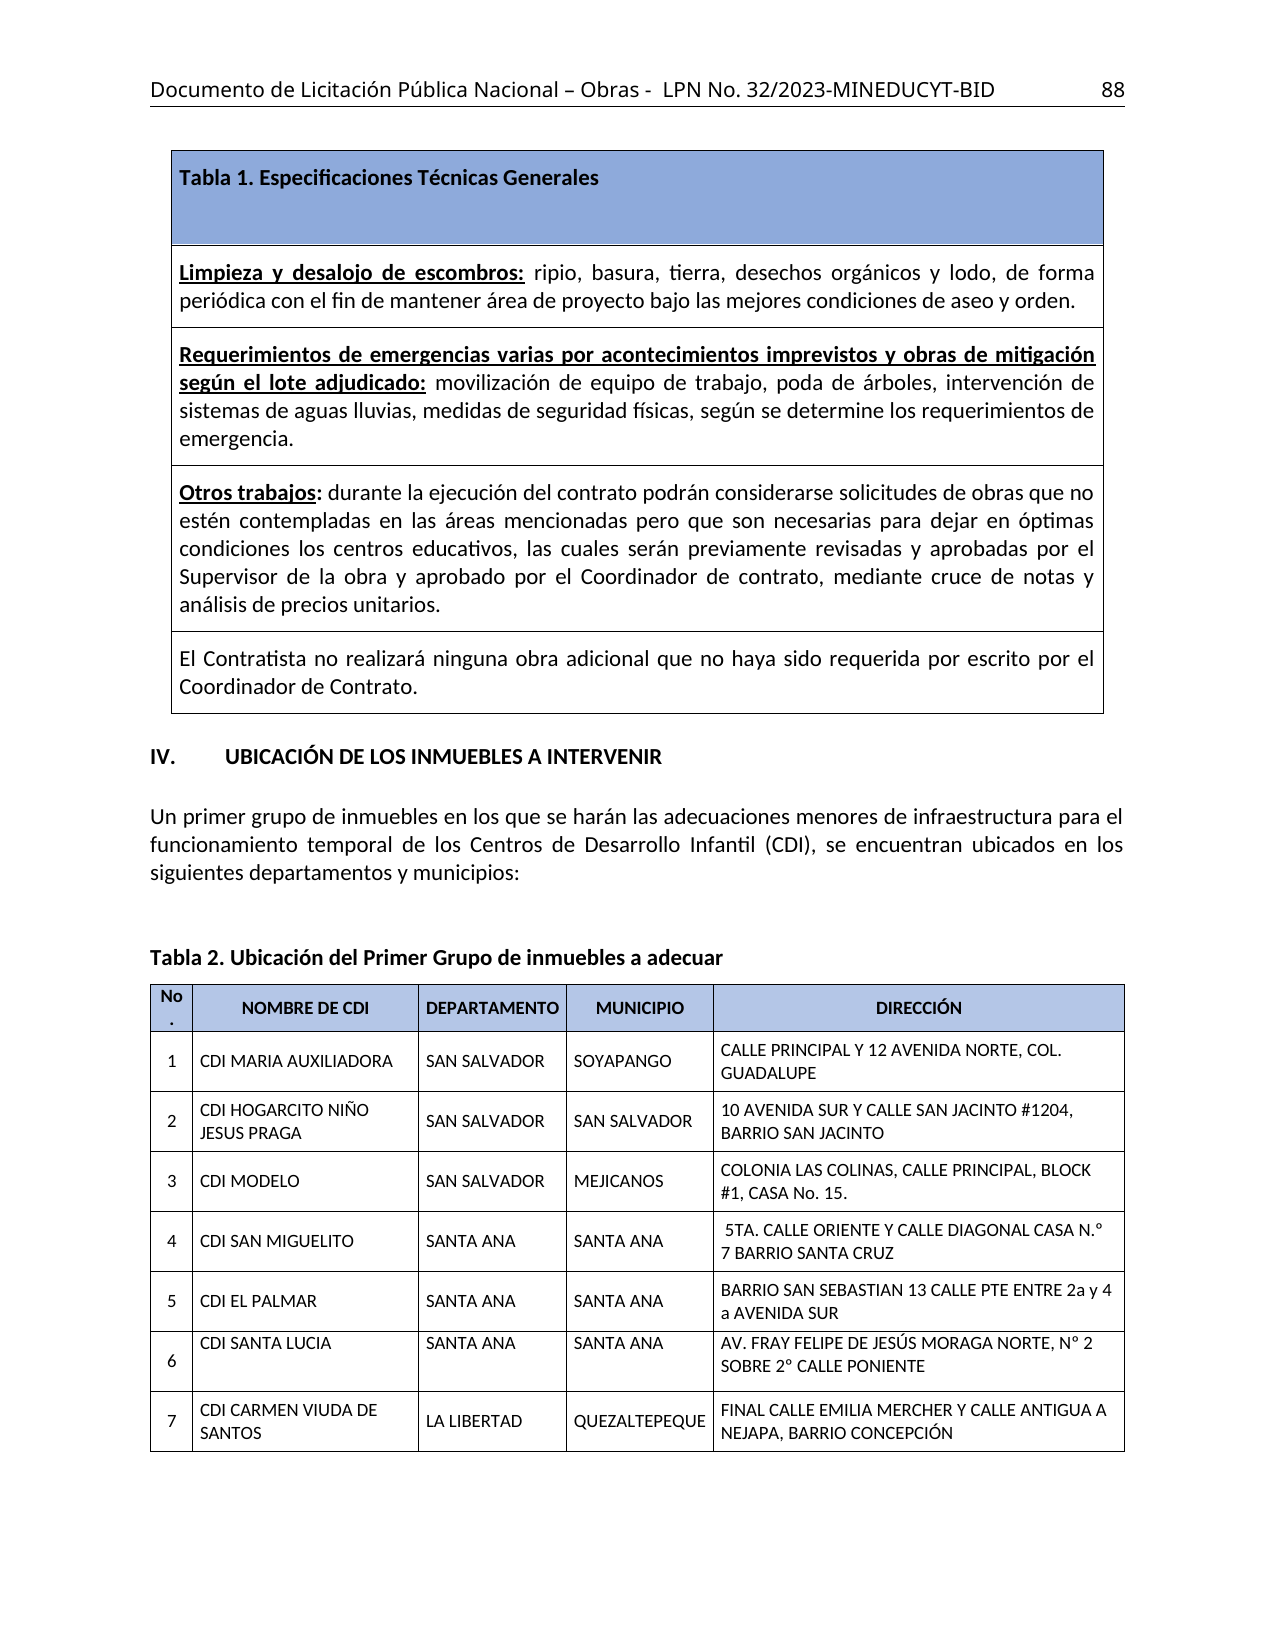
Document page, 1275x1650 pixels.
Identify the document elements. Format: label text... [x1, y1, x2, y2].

table_cell 1 [151, 1032, 192, 1091]
table_cell SANTA ANA [567, 1272, 713, 1331]
text Tabla 2. Ubicación del Primer Grupo de inmuebles a adecuar [150, 943, 1125, 971]
table_cell CDI SANTA LUCIA [193, 1332, 418, 1391]
table_cell 4 [151, 1212, 192, 1271]
table_cell SOYAPANGO [567, 1032, 713, 1091]
table_header Tabla 1. Especificaciones Técnicas Generales [172, 151, 1103, 244]
table_cell CDI SAN MIGUELITO [193, 1212, 418, 1271]
table_cell CDI MODELO [193, 1152, 418, 1211]
table_cell SAN SALVADOR [419, 1092, 566, 1151]
table_cell 5 [151, 1272, 192, 1331]
table_cell LA LIBERTAD [419, 1392, 566, 1451]
table_header No. [151, 985, 192, 1031]
table_cell CDI CARMEN VIUDA DE SANTOS [193, 1392, 418, 1451]
table_cell Otros trabajos: durante la ejecución del contrato podrán considerarse solicitudes de obras que no estén contempladas en las áreas mencionadas pero que son necesarias para dejar en óptimas condiciones los centros educativos, las cuales serán previamente revisadas y aprobadas por el Supervisor de la obra y aprobado por el Coordinador de contrato, mediante cruce de notas y análisis de precios unitarios. [172, 466, 1103, 631]
table_cell CDI EL PALMAR [193, 1272, 418, 1331]
table_cell MEJICANOS [567, 1152, 713, 1211]
table_cell BARRIO SAN SEBASTIAN 13 CALLE PTE ENTRE 2a y 4 a AVENIDA SUR [714, 1272, 1124, 1331]
table_cell COLONIA LAS COLINAS, CALLE PRINCIPAL, BLOCK #1, CASA No. 15. [714, 1152, 1124, 1211]
text Un primer grupo de inmuebles en los que se harán las adecuaciones menores de infraestructura para el funcionamiento temporal de los Centros de Desarrollo Infantil (CDI), se encuentran ubicados en los siguientes departamentos y municipios: [150, 802, 1125, 886]
table_cell CALLE PRINCIPAL Y 12 AVENIDA NORTE, COL. GUADALUPE [714, 1032, 1124, 1091]
table_cell SANTA ANA [419, 1272, 566, 1331]
list UBICACIÓN DE LOS INMUEBLES A INTERVENIR [150, 742, 1125, 770]
table_header DEPARTAMENTO [419, 985, 566, 1031]
table_cell El Contratista no realizará ninguna obra adicional que no haya sido requerida por escrito por el Coordinador de Contrato. [172, 632, 1103, 713]
table_cell FINAL CALLE EMILIA MERCHER Y CALLE ANTIGUA A NEJAPA, BARRIO CONCEPCIÓN [714, 1392, 1124, 1451]
table_header DIRECCIÓN [714, 985, 1124, 1031]
table_cell CDI MARIA AUXILIADORA [193, 1032, 418, 1091]
table_cell AV. FRAY FELIPE DE JESÚS MORAGA NORTE, Nº 2 SOBRE 2º CALLE PONIENTE [714, 1332, 1124, 1391]
table_header MUNICIPIO [567, 985, 713, 1031]
table_cell SANTA ANA [419, 1212, 566, 1271]
table_cell SAN SALVADOR [419, 1032, 566, 1091]
table_cell SANTA ANA [419, 1332, 566, 1391]
table_cell SANTA ANA [567, 1212, 713, 1271]
table_cell QUEZALTEPEQUE [567, 1392, 713, 1451]
table_cell Limpieza y desalojo de escombros: ripio, basura, tierra, desechos orgánicos y lodo, de forma periódica con el fin de mantener área de proyecto bajo las mejores condiciones de aseo y orden. [172, 246, 1103, 327]
table_cell 6 [151, 1332, 192, 1391]
table_cell 5TA. CALLE ORIENTE Y CALLE DIAGONAL CASA N.º 7 BARRIO SANTA CRUZ [714, 1212, 1124, 1271]
table_cell SAN SALVADOR [567, 1092, 713, 1151]
table_cell 10 AVENIDA SUR Y CALLE SAN JACINTO #1204, BARRIO SAN JACINTO [714, 1092, 1124, 1151]
table_cell 2 [151, 1092, 192, 1151]
table_cell CDI HOGARCITO NIÑO JESUS PRAGA [193, 1092, 418, 1151]
table_cell Requerimientos de emergencias varias por acontecimientos imprevistos y obras de mitigación según el lote adjudicado: movilización de equipo de trabajo, poda de árboles, intervención de sistemas de aguas lluvias, medidas de seguridad físicas, según se determine los requerimientos de emergencia. [172, 328, 1103, 465]
table_cell 7 [151, 1392, 192, 1451]
table_cell SAN SALVADOR [419, 1152, 566, 1211]
table_cell 3 [151, 1152, 192, 1211]
table_cell SANTA ANA [567, 1332, 713, 1391]
table_header NOMBRE DE CDI [193, 985, 418, 1031]
